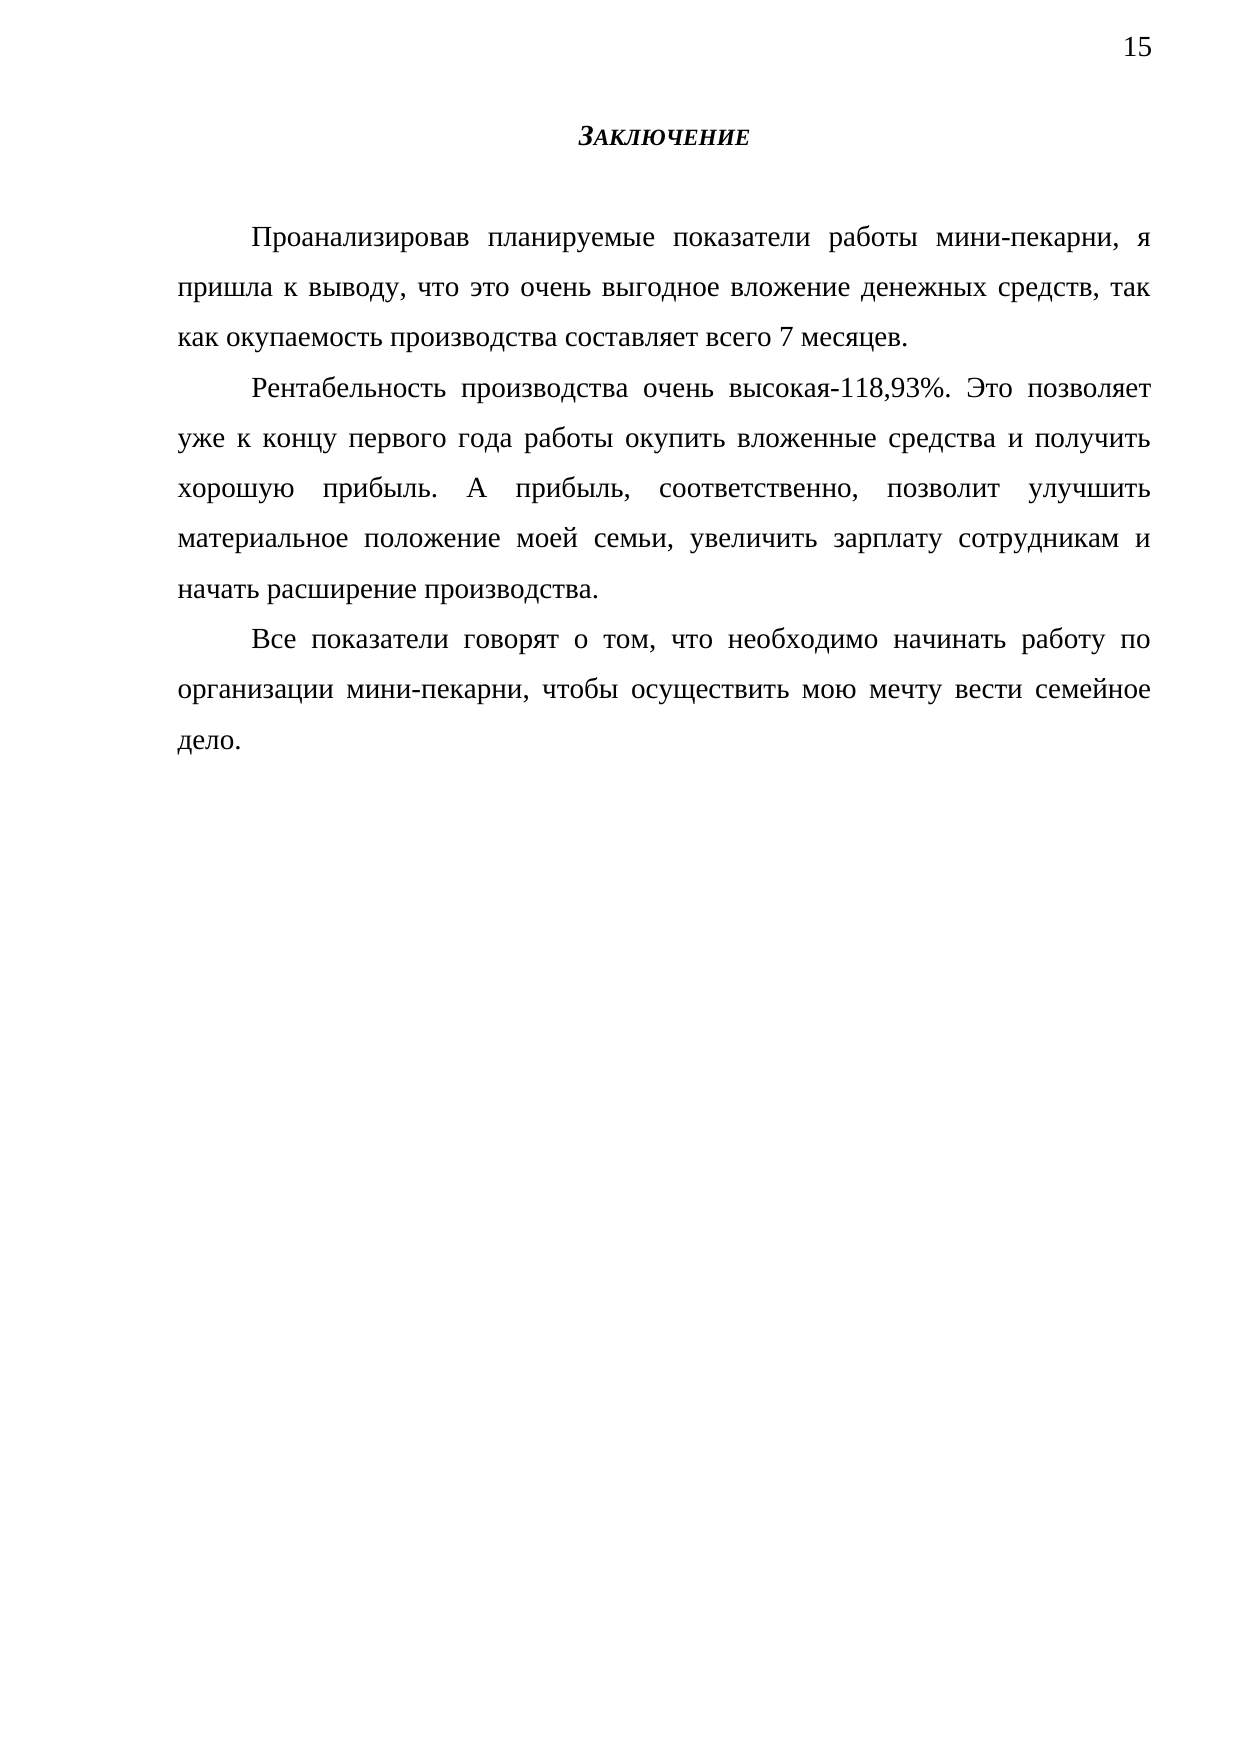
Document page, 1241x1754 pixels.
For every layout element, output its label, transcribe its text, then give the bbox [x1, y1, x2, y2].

text Рентабельность производства очень высокая-118,93%. Это позволяет уже к концу первого года работы окупить вложенные средства и получить хорошую прибыль. А прибыль, соответственно, позволит улучшить материальное положение моей семьи, увеличить зарплату сотрудникам и начать расширение производства. [177, 370, 1152, 604]
subtitle Заключение [177, 118, 1152, 152]
text Проанализировав планируемые показатели работы мини-пекарни, я пришла к выводу, что это очень выгодное вложение денежных средств, так как окупаемость производства составляет всего 7 месяцев. [177, 219, 1152, 353]
text Все показатели говорят о том, что необходимо начинать работу по организации мини-пекарни, чтобы осуществить мою мечту вести семейное дело. [177, 621, 1152, 755]
